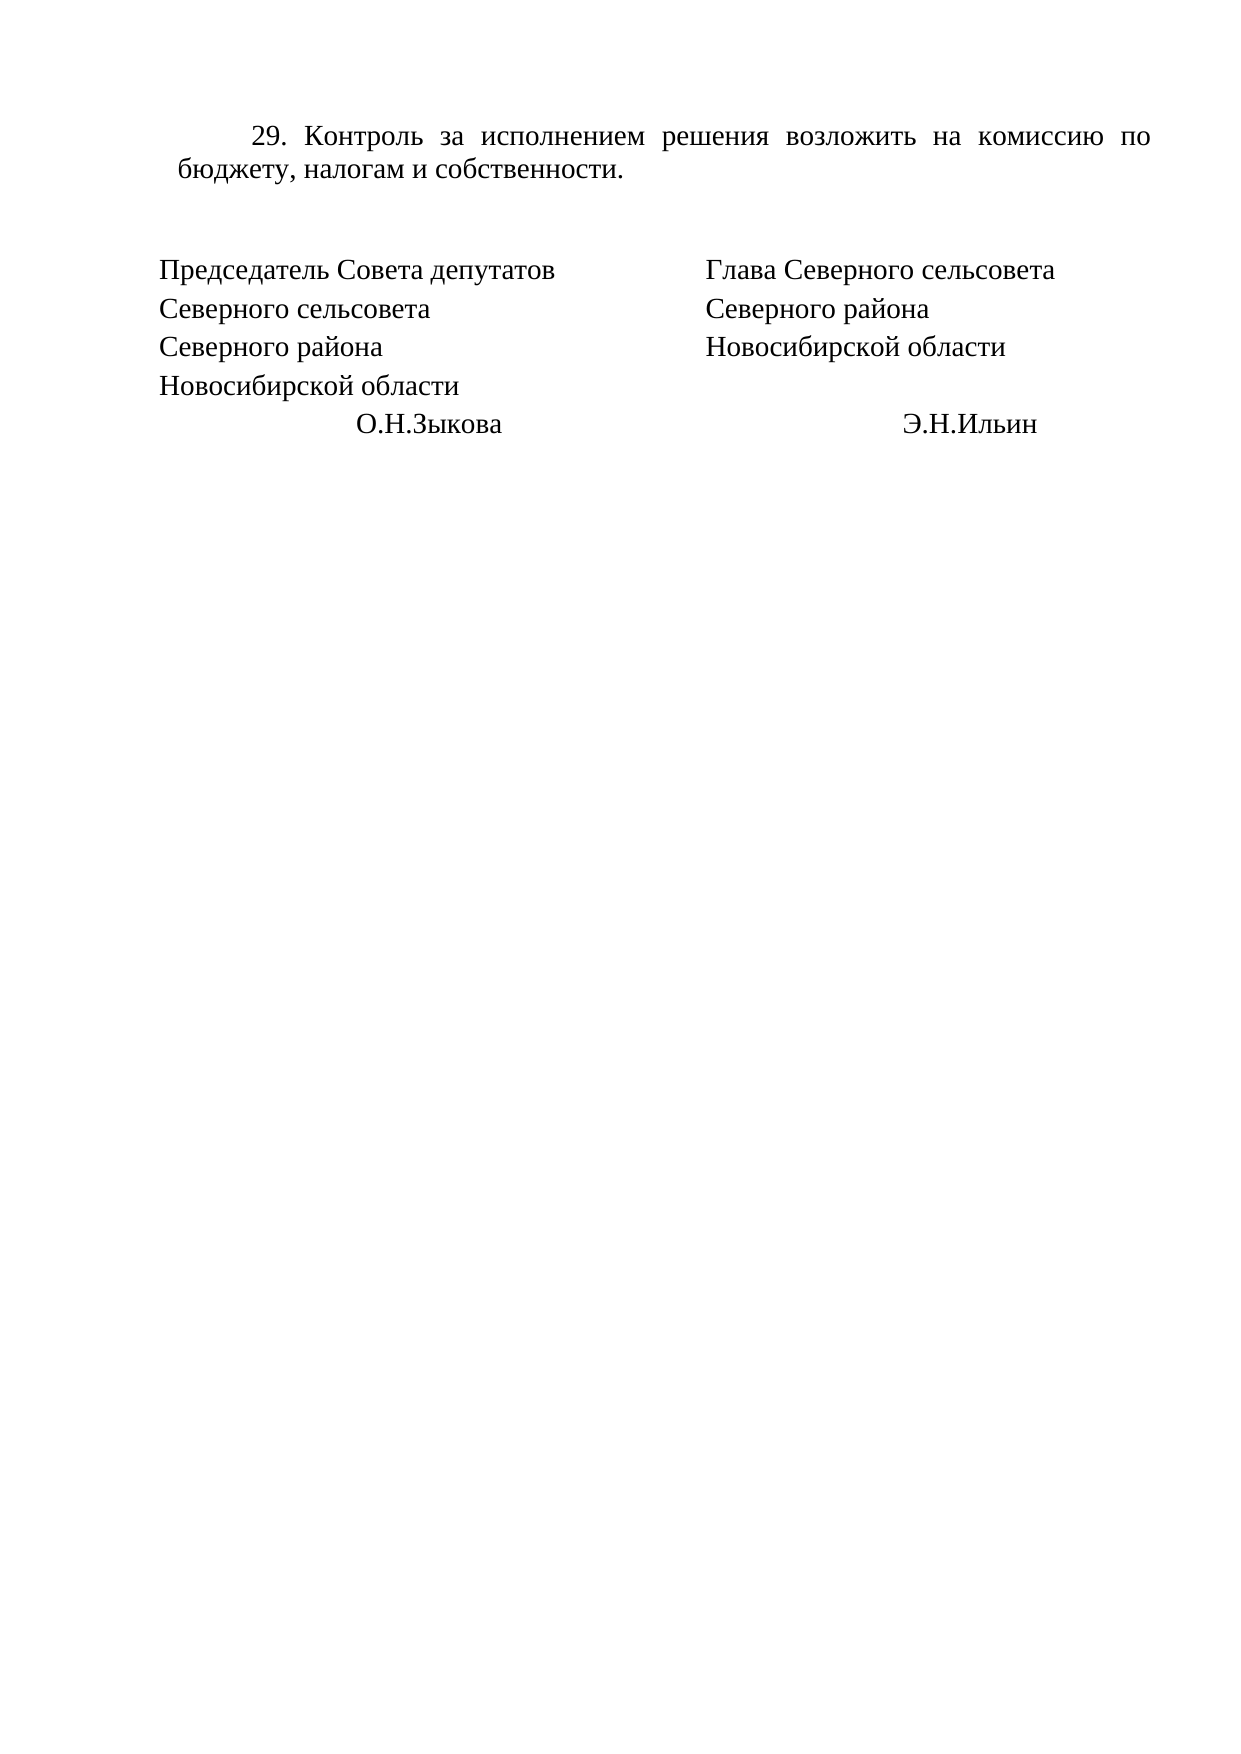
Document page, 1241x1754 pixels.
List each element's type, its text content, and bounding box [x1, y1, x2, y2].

table_header Глава Северного сельсовета Северного района Новосибирской области Э.Н.Ильин [694, 252, 1240, 444]
table_header Председатель Совета депутатов Северного сельсовета Северного района Новосибирской области О.Н.Зыкова [148, 252, 694, 444]
text 29. Контроль за исполнением решения возложить на комиссию по бюджету, налогам и собственности. [177, 118, 1152, 185]
